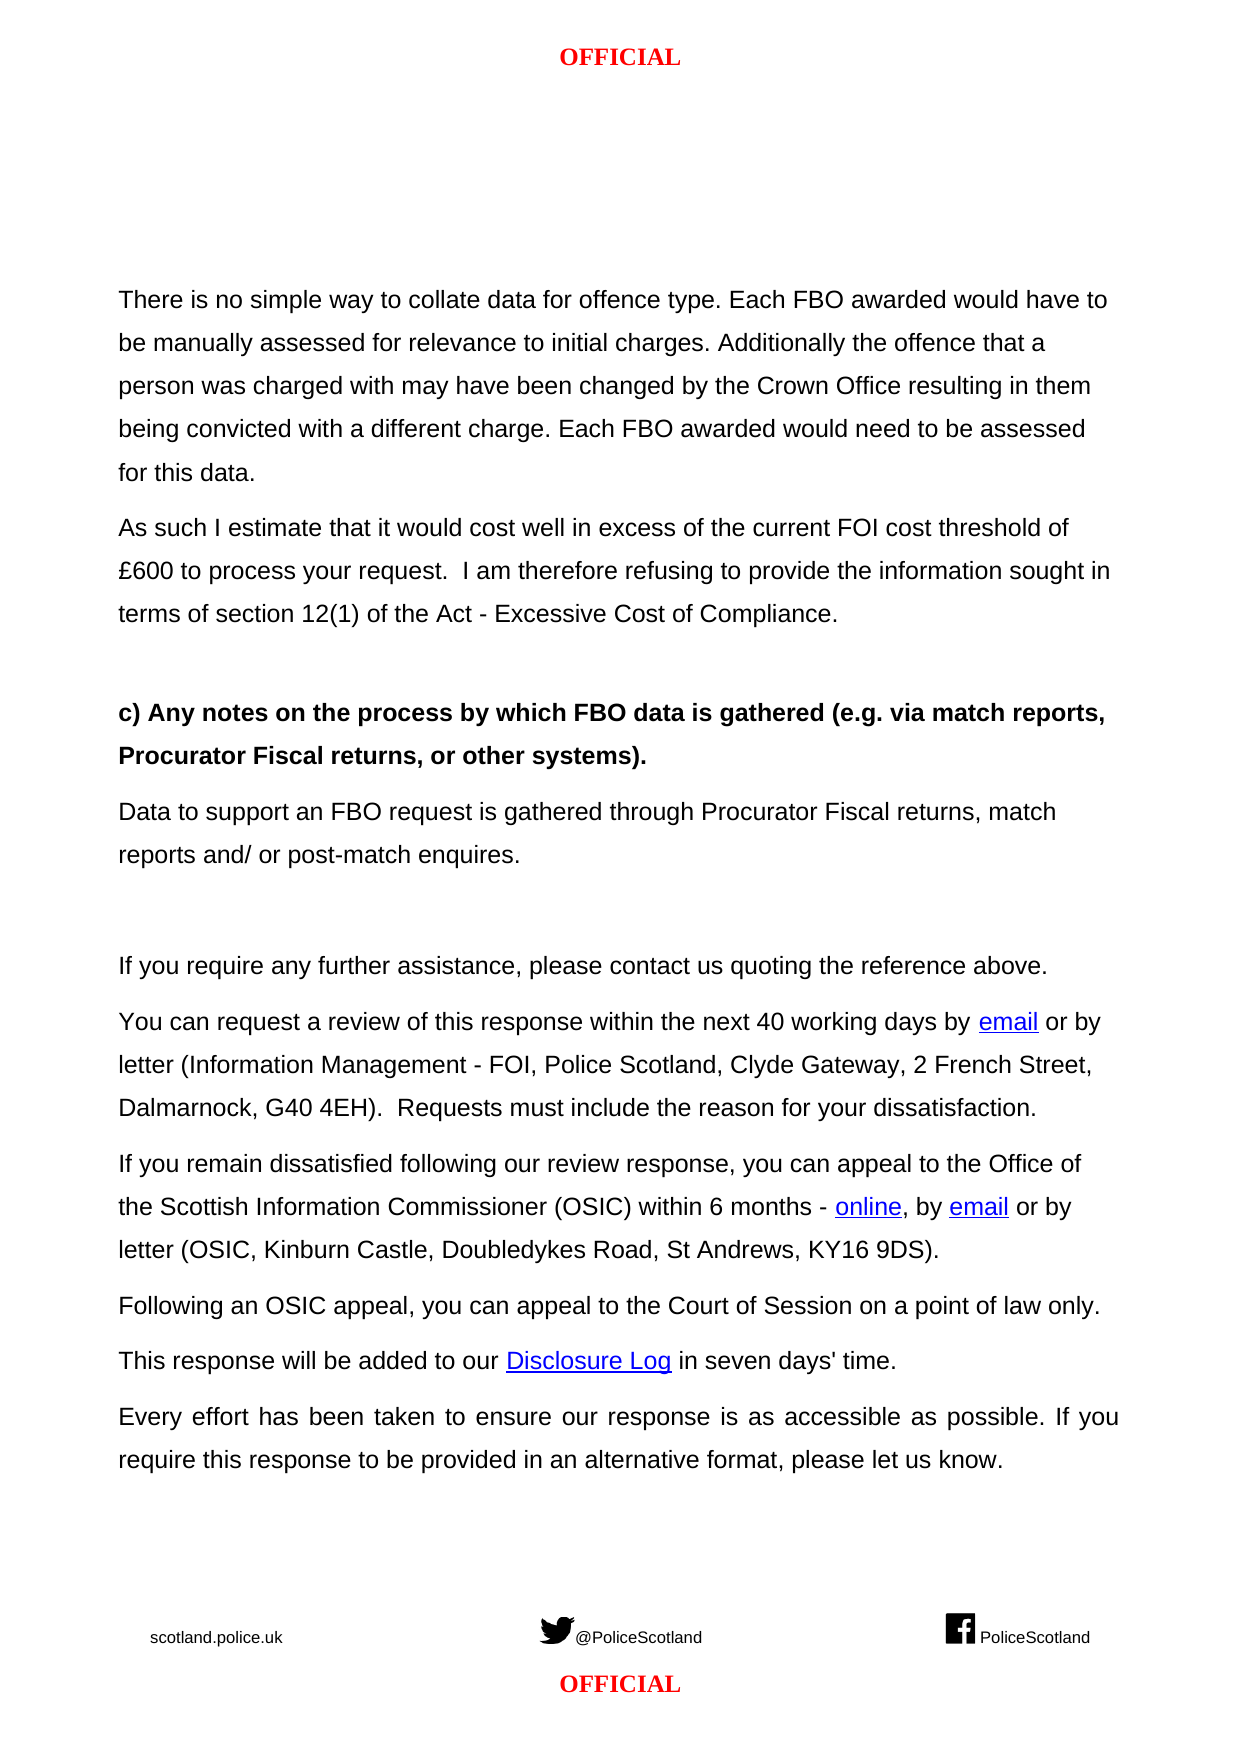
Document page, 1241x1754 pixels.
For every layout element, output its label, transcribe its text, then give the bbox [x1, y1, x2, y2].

text You can request a review of this response within the next 40 working days by email or by letter (Information Management - FOI, Police Scotland, Clyde Gateway, 2 French Street, Dalmarnock, G40 4EH). Requests must include the reason for your dissatisfaction. [118, 1007, 1122, 1122]
subtitle c) Any notes on the process by which FBO data is gathered (e.g. via match reports, Procurator Fiscal returns, or other systems). [118, 655, 1122, 770]
text Following an OSIC appeal, you can appeal to the Court of Session on a point of law only. [118, 1291, 1122, 1319]
text This response will be added to our Disclosure Log in seven days' time. [118, 1346, 1122, 1375]
text Data to support an FBO request is gathered through Procurator Fiscal returns, match reports and/ or post-match enquires. [118, 797, 1122, 869]
text If you remain dissatisfied following our review response, you can appeal to the Office of the Scottish Information Commissioner (OSIC) within 6 months - online, by email or by letter (OSIC, Kinburn Castle, Doubledykes Road, St Andrews, KY16 9DS). [118, 1149, 1122, 1264]
picture [945, 1613, 976, 1644]
text There is no simple way to collate data for offence type. Each FBO awarded would have to be manually assessed for relevance to initial charges. Additionally the offence that a person was charged with may have been changed by the Crown Office resulting in them being convicted with a different charge. Each FBO awarded would need to be assessed for this data. [118, 285, 1122, 486]
text As such I estimate that it would cost well in excess of the current FOI cost threshold of £600 to process your request. I am therefore refusing to provide the information sought in terms of section 12(1) of the Act - Excessive Cost of Compliance. [118, 513, 1122, 628]
picture [538, 1617, 575, 1644]
text If you require any further assistance, please contact us quoting the reference above. [118, 951, 1122, 980]
text Every effort has been taken to ensure our response is as accessible as possible. If you require this response to be provided in an alternative format, please let us know. [118, 1402, 1122, 1474]
